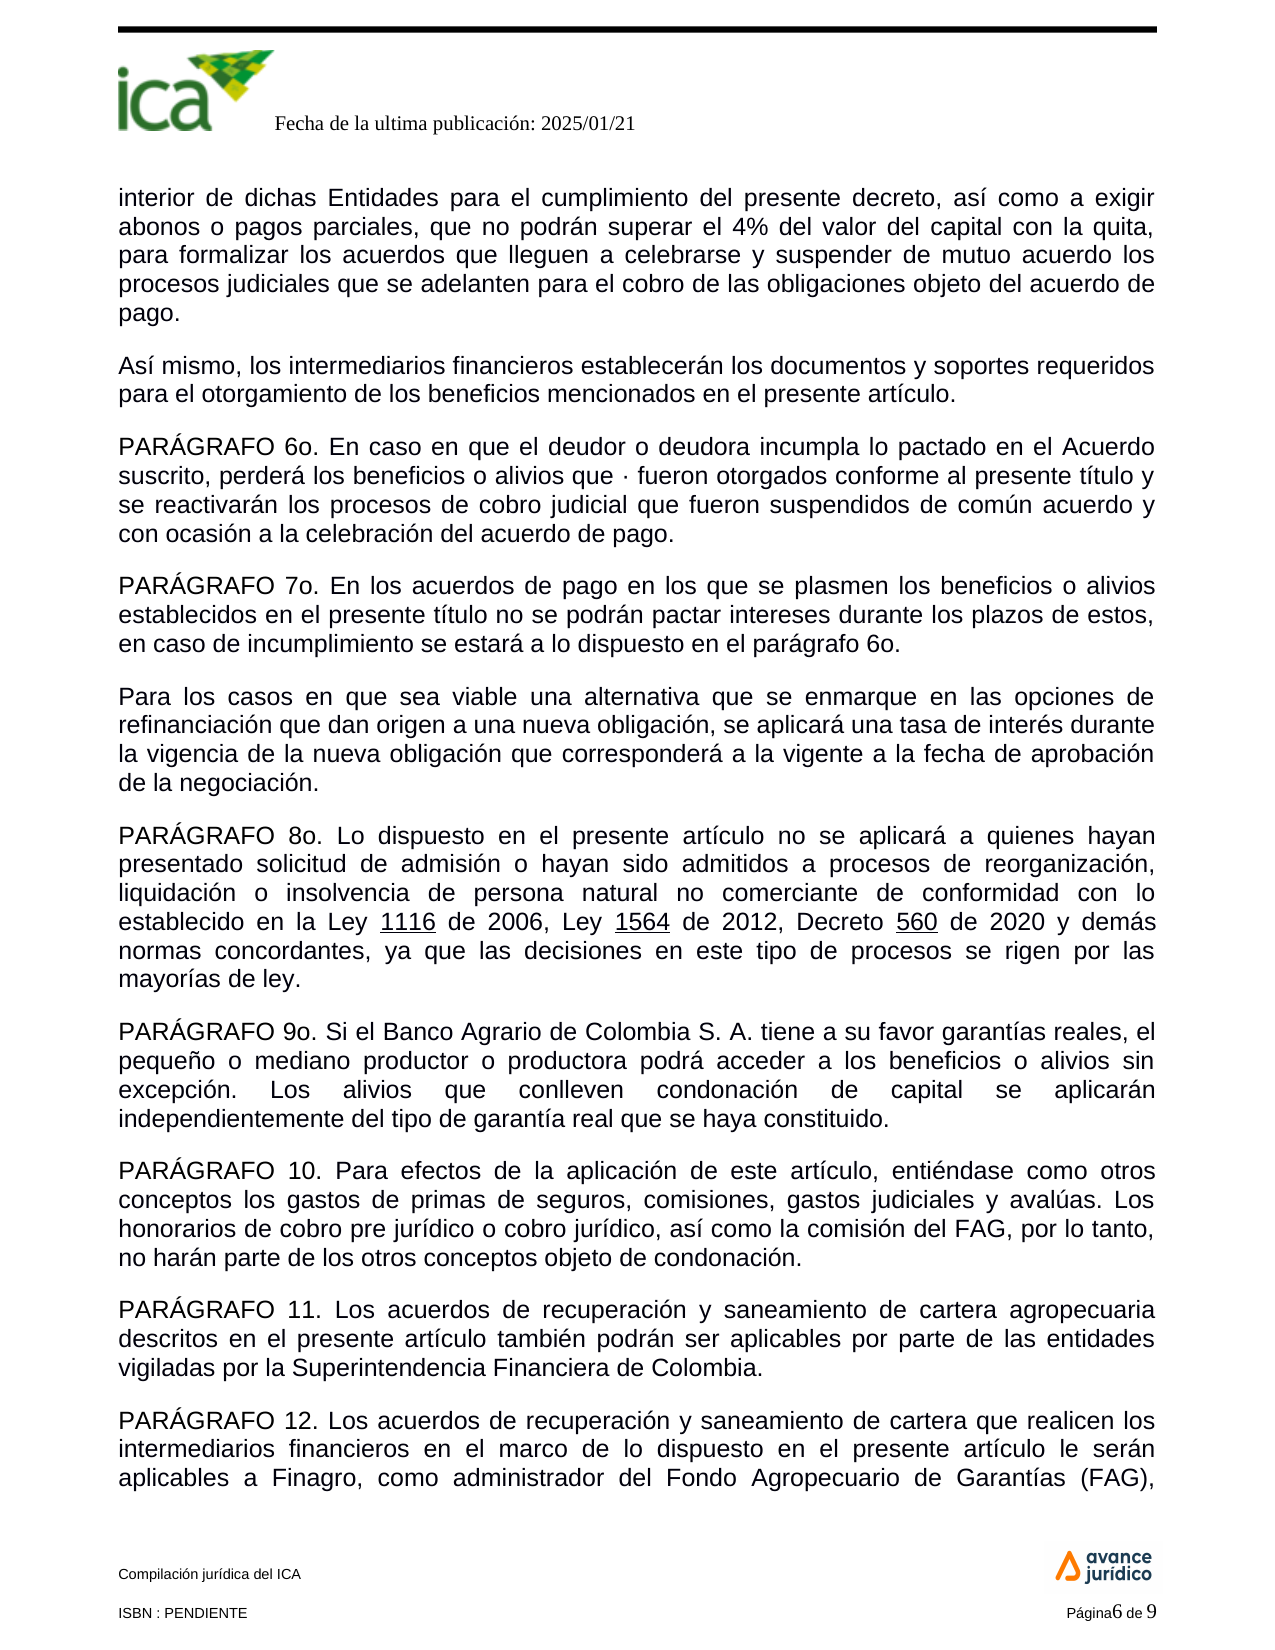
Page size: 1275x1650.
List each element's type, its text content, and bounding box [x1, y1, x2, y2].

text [118, 183, 1157, 327]
text PARÁGRAFO 6o. En caso en que el deudor o deudora incumpla lo pactado en el Acuerdo suscrito, perderá los beneficios o alivios que · fueron otorgados conforme al presente título y se reactivarán los procesos de cobro judicial que fueron suspendidos de común acuerdo y con ocasión a la celebración del acuerdo de pago. [118, 432, 1157, 547]
text PARÁGRAFO 8o. Lo dispuesto en el presente artículo no se aplicará a quienes hayan presentado solicitud de admisión o hayan sido admitidos a procesos de reorganización, liquidación o insolvencia de persona natural no comerciante de conformidad con lo establecido en la Ley 1116 de 2006, Ley 1564 de 2012, Decreto 560 de 2020 y demás normas concordantes, ya que las decisiones en este tipo de procesos se rigen por las mayorías de ley. [118, 821, 1157, 993]
text Para los casos en que sea viable una alternativa que se enmarque en las opciones de refinanciación que dan origen a una nueva obligación, se aplicará una tasa de interés durante la vigencia de la nueva obligación que corresponderá a la vigente a la fecha de aprobación de la negociación. [118, 682, 1157, 797]
text PARÁGRAFO 11. Los acuerdos de recuperación y saneamiento de cartera agropecuaria descritos en el presente artículo también podrán ser aplicables por parte de las entidades vigiladas por la Superintendencia Financiera de Colombia. [118, 1295, 1157, 1382]
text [118, 1406, 1157, 1492]
text PARÁGRAFO 7o. En los acuerdos de pago en los que se plasmen los beneficios o alivios establecidos en el presente título no se podrán pactar intereses durante los plazos de estos, en caso de incumplimiento se estará a lo dispuesto en el parágrafo 6o. [118, 571, 1157, 658]
text PARÁGRAFO 10. Para efectos de la aplicación de este artículo, entiéndase como otros conceptos los gastos de primas de seguros, comisiones, gastos judiciales y avalúas. Los honorarios de cobro pre jurídico o cobro jurídico, así como la comisión del FAG, por lo tanto, no harán parte de los otros conceptos objeto de condonación. [118, 1156, 1157, 1271]
text PARÁGRAFO 9o. Si el Banco Agrario de Colombia S. A. tiene a su favor garantías reales, el pequeño o mediano productor o productora podrá acceder a los beneficios o alivios sin excepción. Los alivios que conlleven condonación de capital se aplicarán independientemente del tipo de garantía real que se haya constituido. [118, 1017, 1157, 1132]
text Así mismo, los intermediarios financieros establecerán los documentos y soportes requeridos para el otorgamiento de los beneficios mencionados en el presente artículo. [118, 351, 1157, 408]
